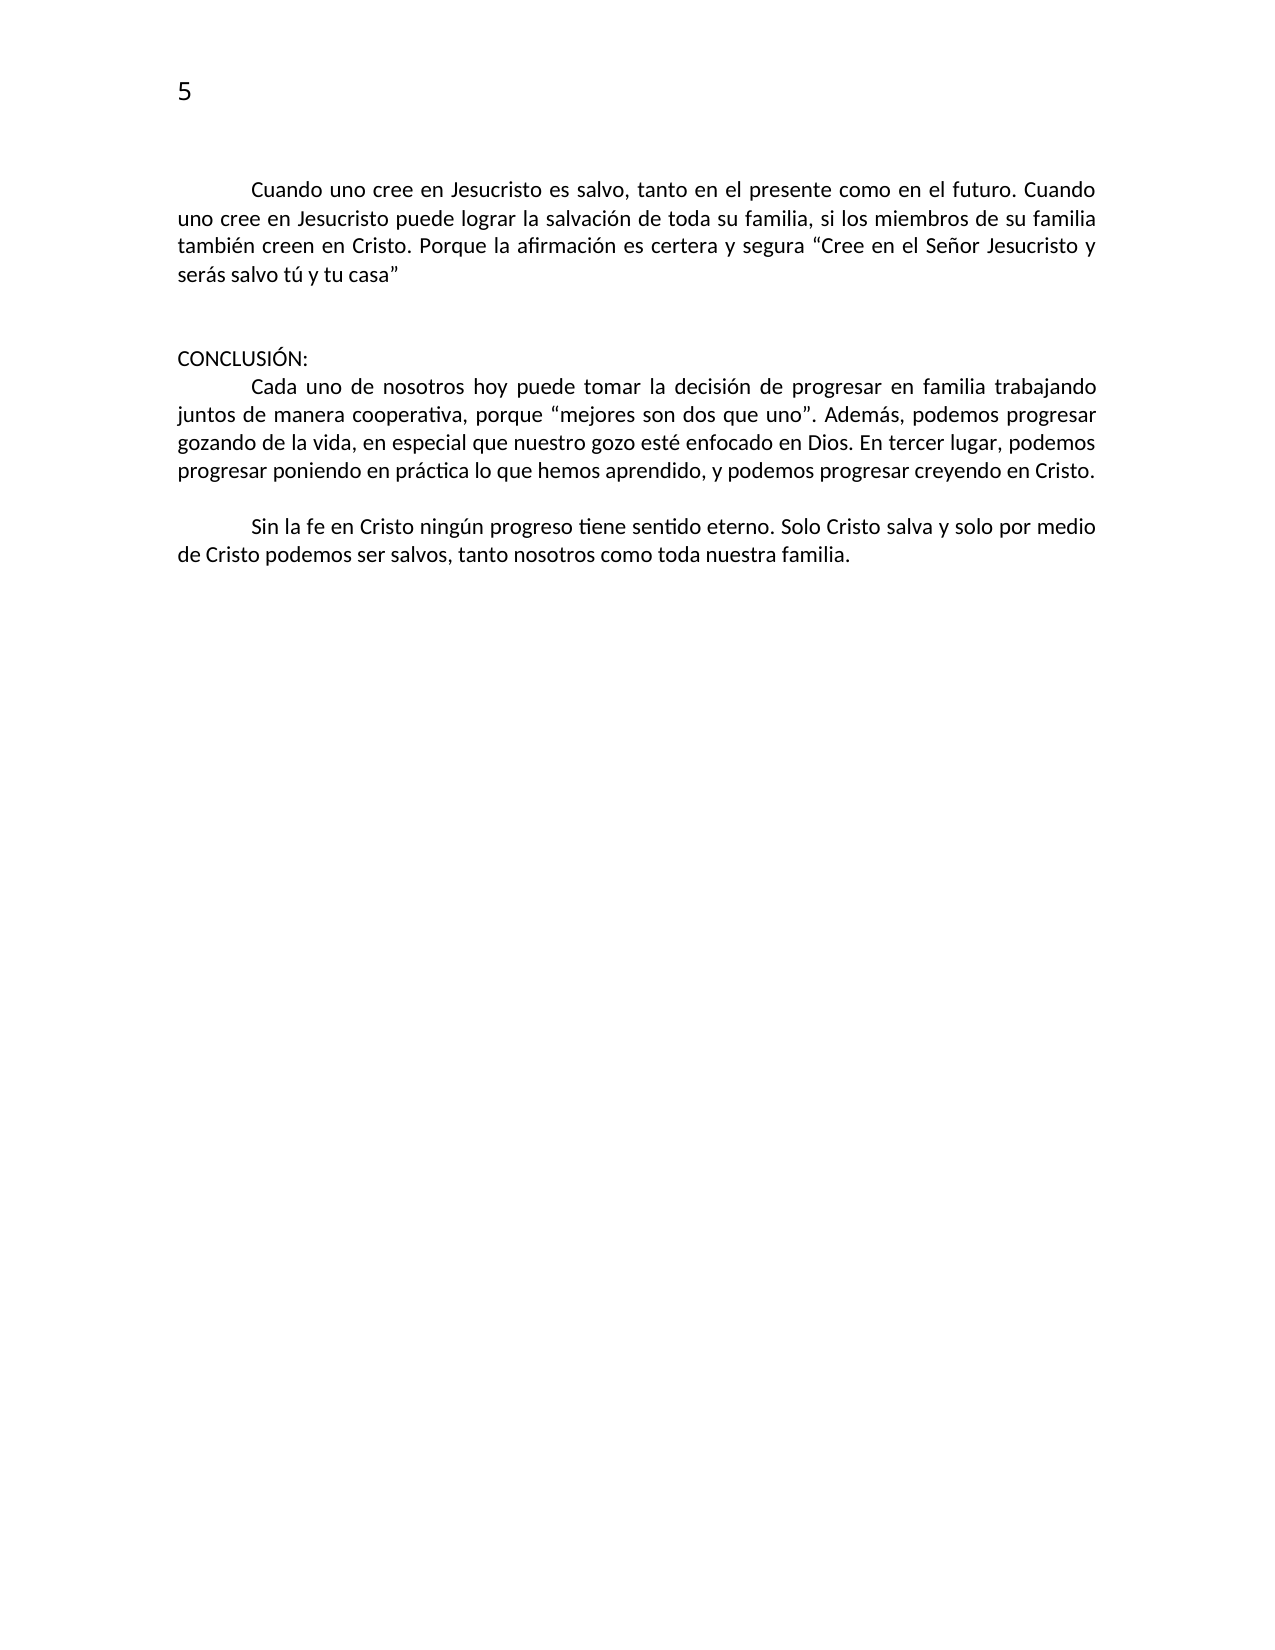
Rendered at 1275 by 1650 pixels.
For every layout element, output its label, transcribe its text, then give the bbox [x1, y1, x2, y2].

text Sin la fe en Cristo ningún progreso tiene sentido eterno. Solo Cristo salva y solo por medio de Cristo podemos ser salvos, tanto nosotros como toda nuestra familia. [177, 512, 1098, 568]
text Cuando uno cree en Jesucristo es salvo, tanto en el presente como en el futuro. Cuando uno cree en Jesucristo puede lograr la salvación de toda su familia, si los miembros de su familia también creen en Cristo. Porque la afirmación es certera y segura “Cree en el Señor Jesucristo y serás salvo tú y tu casa” [177, 176, 1098, 288]
text Cada uno de nosotros hoy puede tomar la decisión de progresar en familia trabajando juntos de manera cooperativa, porque “mejores son dos que uno”. Además, podemos progresar gozando de la vida, en especial que nuestro gozo esté enfocado en Dios. En tercer lugar, podemos progresar poniendo en práctica lo que hemos aprendido, y podemos progresar creyendo en Cristo. [177, 372, 1098, 484]
text CONCLUSIÓN: [177, 344, 1098, 372]
